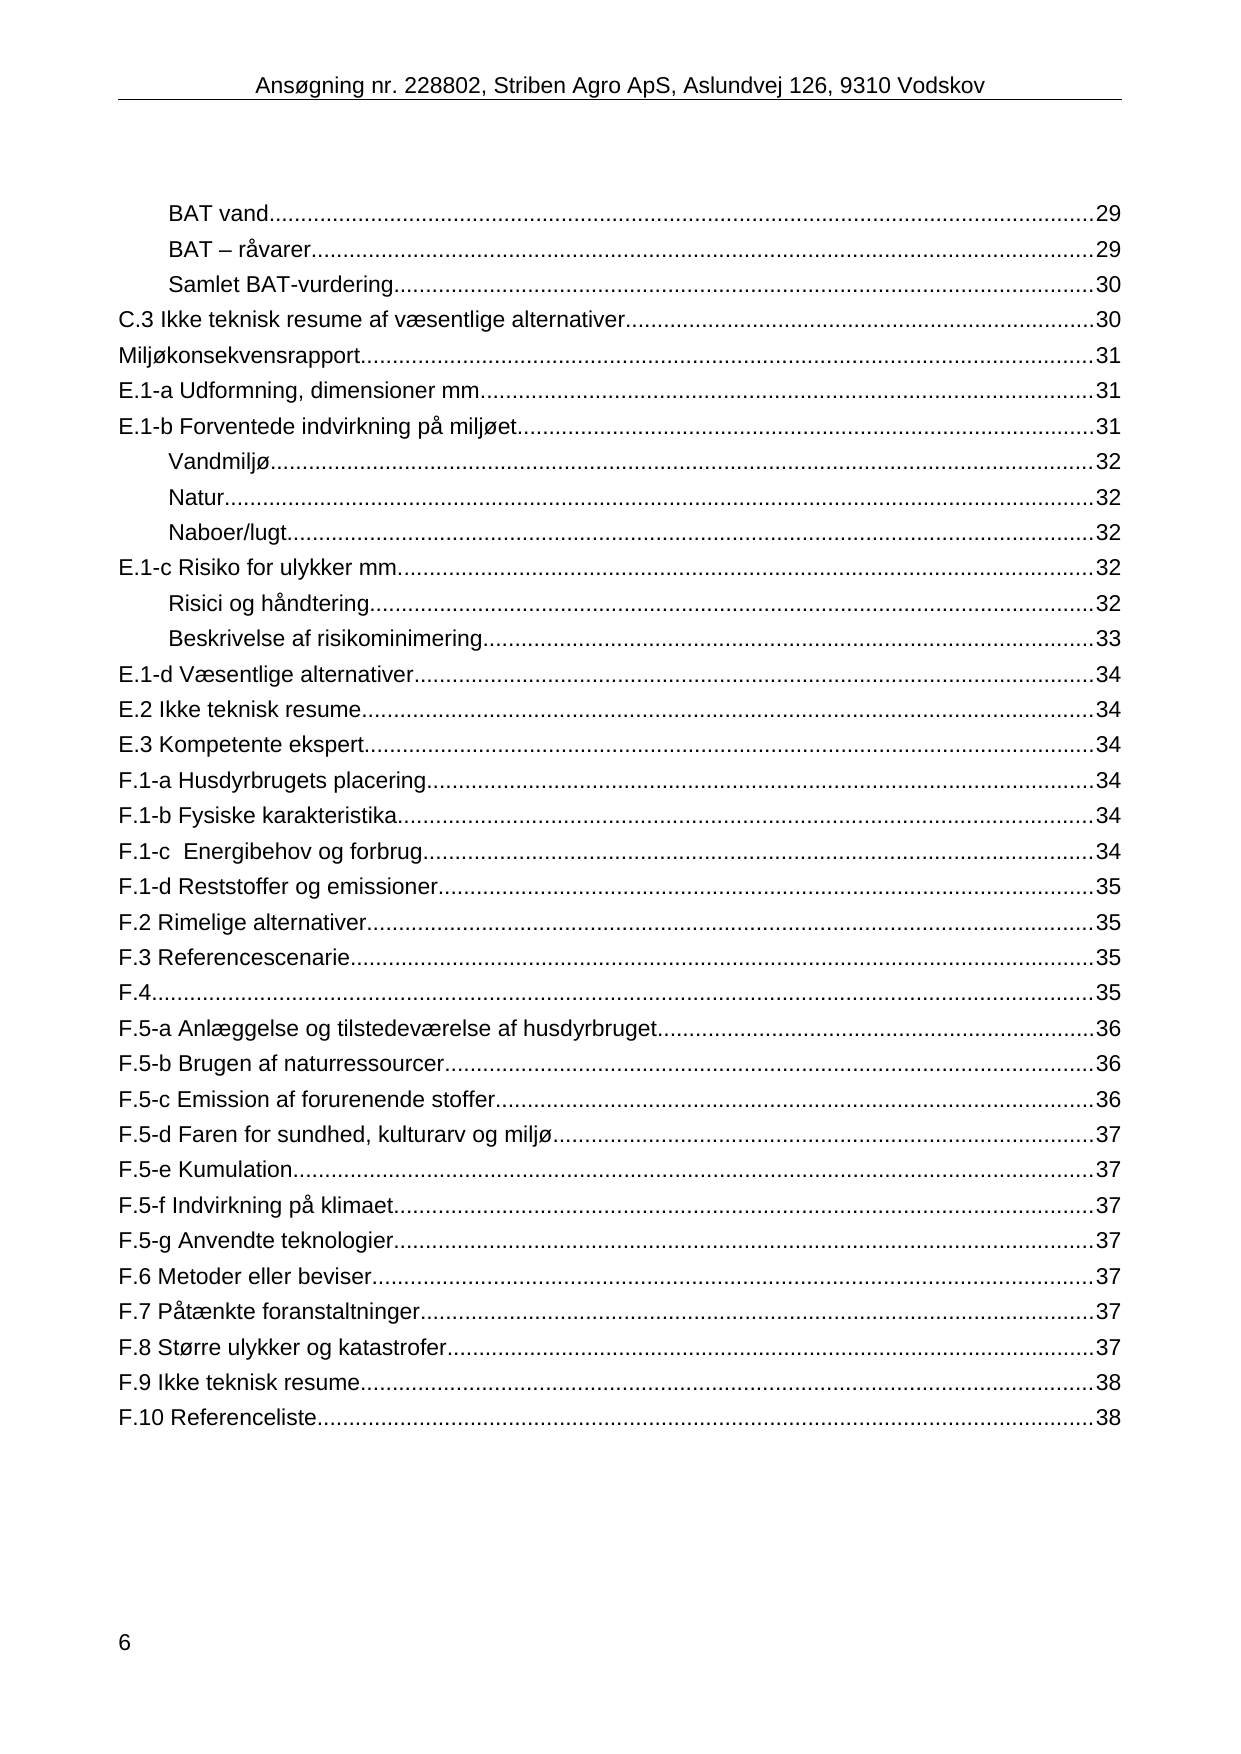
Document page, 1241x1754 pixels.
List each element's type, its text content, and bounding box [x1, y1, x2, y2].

text F.1-a Husdyrbrugets placering 34 [118, 768, 1122, 793]
text F.3 Referencescenarie 35 [118, 945, 1122, 970]
text Naboer/lugt 32 [168, 520, 1122, 545]
text F.5-g Anvendte teknologier 37 [118, 1229, 1122, 1254]
text F.7 Påtænkte foranstaltninger 37 [118, 1299, 1122, 1324]
text F.1-c Energibehov og forbrug 34 [118, 839, 1122, 864]
text F.5-b Brugen af naturressourcer 36 [118, 1052, 1122, 1077]
text F.8 Større ulykker og katastrofer 37 [118, 1335, 1122, 1360]
text F.1-b Fysiske karakteristika 34 [118, 804, 1122, 829]
text E.1-b Forventede indvirkning på miljøet 31 [118, 414, 1122, 439]
text E.1-d Væsentlige alternativer 34 [118, 662, 1122, 687]
text F.4 35 [118, 981, 1122, 1006]
text E.1-c Risiko for ulykker mm. 32 [118, 556, 1122, 581]
text E.3 Kompetente ekspert 34 [118, 733, 1122, 758]
text F.5-f Indvirkning på klimaet 37 [118, 1193, 1122, 1218]
text Natur 32 [168, 485, 1122, 510]
text E.2 Ikke teknisk resume 34 [118, 697, 1122, 722]
text E.1-a Udformning, dimensioner mm. 31 [118, 379, 1122, 404]
text C.3 Ikke teknisk resume af væsentlige alternativer 30 [118, 308, 1122, 333]
text F.2 Rimelige alternativer 35 [118, 910, 1122, 935]
text Beskrivelse af risikominimering 33 [168, 627, 1122, 652]
text F.5-c Emission af forurenende stoffer 36 [118, 1087, 1122, 1112]
text Vandmiljø 32 [168, 449, 1122, 474]
text F.6 Metoder eller beviser 37 [118, 1264, 1122, 1289]
text Miljøkonsekvensrapport 31 [118, 343, 1122, 368]
text Risici og håndtering 32 [168, 591, 1122, 616]
text BAT – råvarer 29 [168, 237, 1122, 262]
text F.10 Referenceliste 38 [118, 1406, 1122, 1431]
text Samlet BAT-vurdering 30 [168, 272, 1122, 297]
text F.1-d Reststoffer og emissioner 35 [118, 874, 1122, 899]
text BAT vand 29 [168, 202, 1122, 227]
text F.5-a Anlæggelse og tilstedeværelse af husdyrbruget 36 [118, 1016, 1122, 1041]
text F.5-d Faren for sundhed, kulturarv og miljø 37 [118, 1122, 1122, 1147]
text F.5-e Kumulation 37 [118, 1158, 1122, 1183]
text F.9 Ikke teknisk resume 38 [118, 1370, 1122, 1395]
